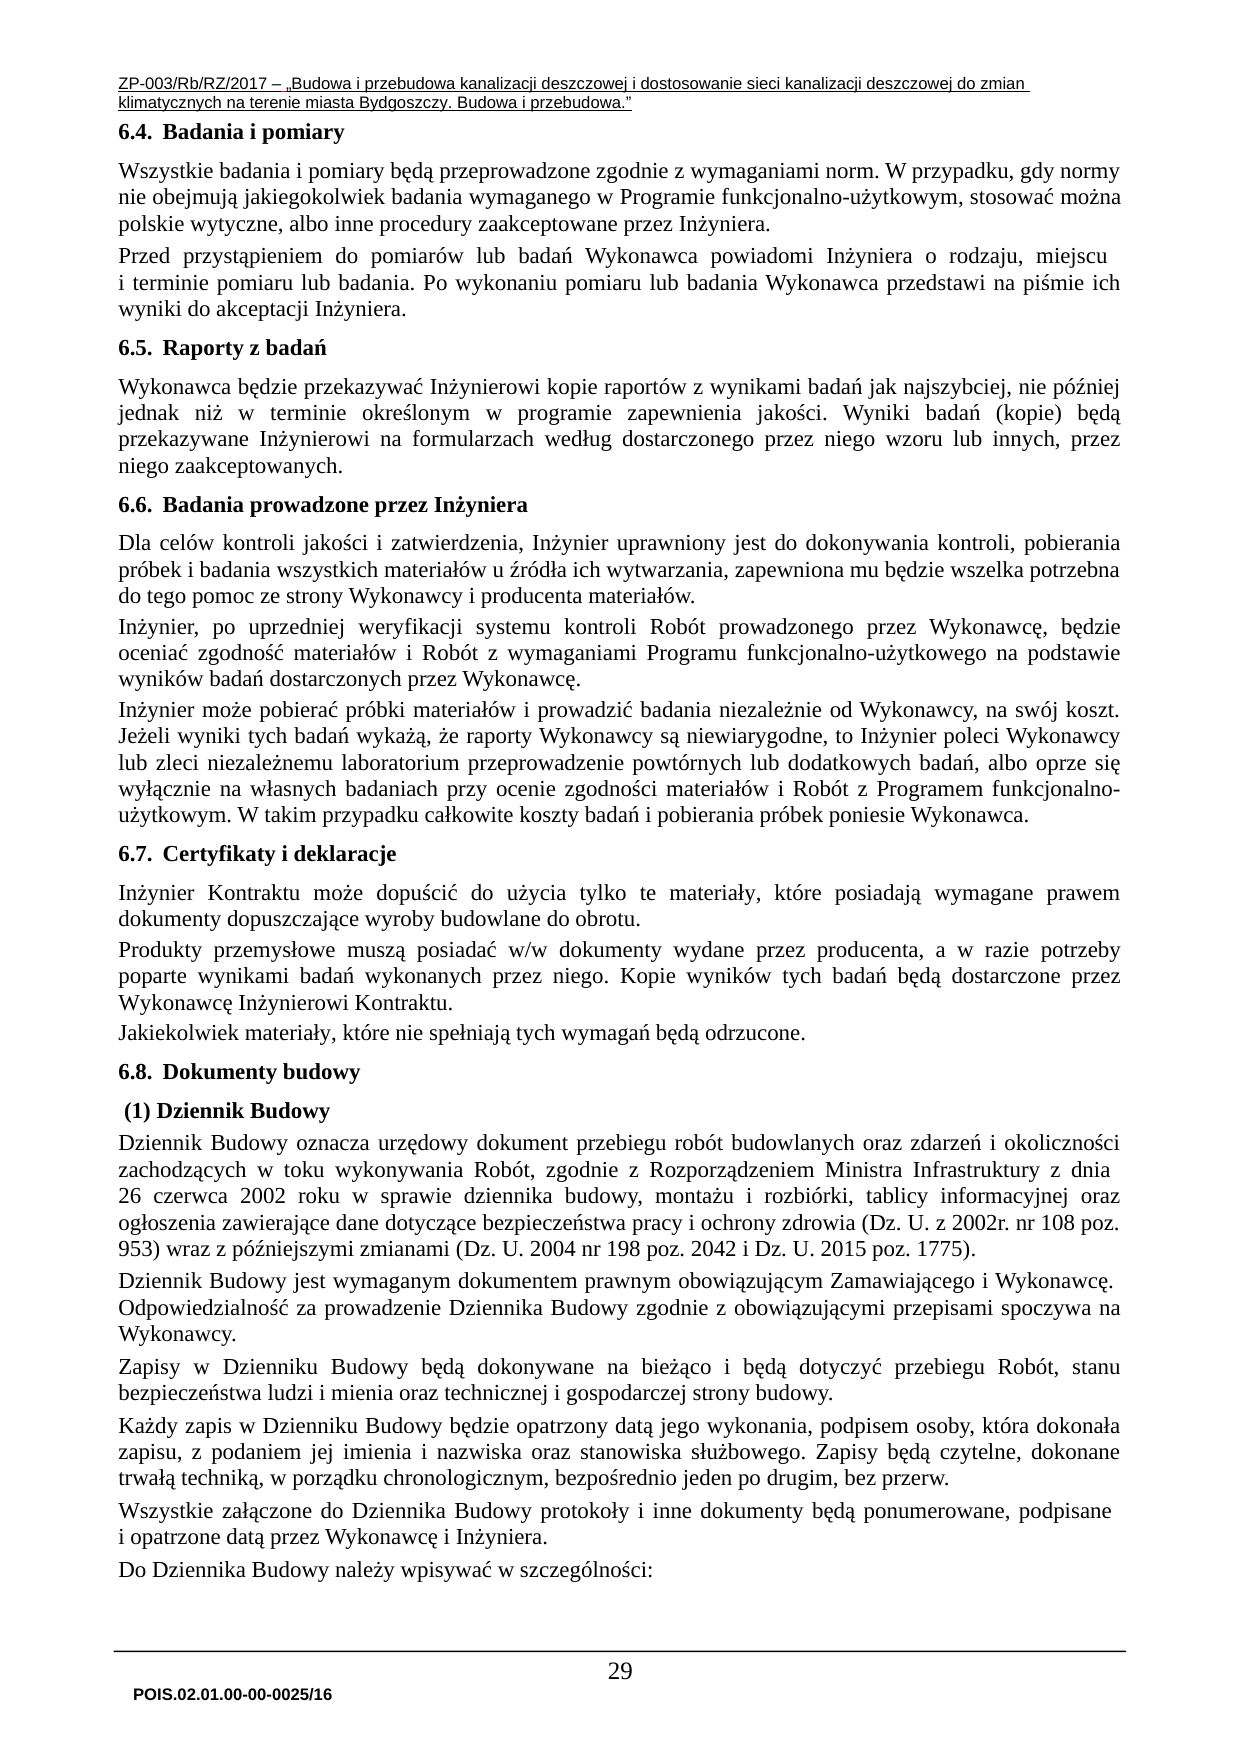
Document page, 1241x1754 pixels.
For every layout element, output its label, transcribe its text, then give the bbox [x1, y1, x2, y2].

text 6.6. Badania prowadzone przez Inżyniera [118, 491, 1122, 517]
text Jakiekolwiek materiały, które nie spełniają tych wymagań będą odrzucone. [118, 1019, 1122, 1046]
text Wykonawca będzie przekazywać Inżynierowi kopie raportów z wynikami badań jak najszybciej, nie później jednak niż w terminie określonym w programie zapewnienia jakości. Wyniki badań (kopie) będą przekazywane Inżynierowi na formularzach według dostarczonego przez niego wzoru lub innych, przez niego zaakceptowanych. [118, 373, 1122, 478]
text Do Dziennika Budowy należy wpisywać w szczególności: [118, 1556, 1122, 1582]
text Dla celów kontroli jakości i zatwierdzenia, Inżynier uprawniony jest do dokonywania kontroli, pobierania próbek i badania wszystkich materiałów u źródła ich wytwarzania, zapewniona mu będzie wszelka potrzebna do tego pomoc ze strony Wykonawcy i producenta materiałów. [118, 529, 1122, 608]
text Inżynier Kontraktu może dopuścić do użycia tylko te materiały, które posiadają wymagane prawem dokumenty dopuszczające wyroby budowlane do obrotu. [118, 879, 1122, 932]
list Dziennik Budowy jest wymaganym dokumentem prawnym obowiązującym Zamawiającego i Wykonawcę. Odpowiedzialność za prowadzenie Dziennika Budowy zgodnie z obowiązującymi przepisami spoczywa na Wykonawcy. [118, 1267, 1122, 1347]
text Produkty przemysłowe muszą posiadać w/w dokumenty wydane przez producenta, a w razie potrzeby poparte wynikami badań wykonanych przez niego. Kopie wyników tych badań będą dostarczone przez Wykonawcę Inżynierowi Kontraktu. [118, 936, 1122, 1015]
text Zapisy w Dzienniku Budowy będą dokonywane na bieżąco i będą dotyczyć przebiegu Robót, stanu bezpieczeństwa ludzi i mienia oraz technicznej i gospodarczej strony budowy. [118, 1353, 1122, 1406]
text Inżynier, po uprzedniej weryfikacji systemu kontroli Robót prowadzonego przez Wykonawcę, będzie oceniać zgodność materiałów i Robót z wymaganiami Programu funkcjonalno-użytkowego na podstawie wyników badań dostarczonych przez Wykonawcę. [118, 613, 1122, 692]
text 6.7. Certyfikaty i deklaracje [118, 840, 1122, 867]
text Dziennik Budowy oznacza urzędowy dokument przebiegu robót budowlanych oraz zdarzeń i okoliczności zachodzących w toku wykonywania Robót, zgodnie z Rozporządzeniem Ministra Infrastruktury z dnia 26 czerwca 2002 roku w sprawie dziennika budowy, montażu i rozbiórki, tablicy informacyjnej oraz ogłoszenia zawierające dane dotyczące bezpieczeństwa pracy i ochrony zdrowia (Dz. U. z 2002r. nr 108 poz. 953) wraz z późniejszymi zmianami (Dz. U. 2004 nr 198 poz. 2042 i Dz. U. 2015 poz. 1775). [118, 1129, 1122, 1261]
text Każdy zapis w Dzienniku Budowy będzie opatrzony datą jego wykonania, podpisem osoby, która dokonała zapisu, z podaniem jej imienia i nazwiska oraz stanowiska służbowego. Zapisy będą czytelne, dokonane trwałą techniką, w porządku chronologicznym, bezpośrednio jeden po drugim, bez przerw. [118, 1412, 1122, 1491]
text 6.4. Badania i pomiary [118, 118, 1122, 144]
text 6.5. Raporty z badań [118, 334, 1122, 360]
text 6.8. Dokumenty budowy [118, 1058, 1122, 1084]
text Wszystkie badania i pomiary będą przeprowadzone zgodnie z wymaganiami norm. W przypadku, gdy normy nie obejmują jakiegokolwiek badania wymaganego w Programie funkcjonalno-użytkowym, stosować można polskie wytyczne, albo inne procedury zaakceptowane przez Inżyniera. [118, 157, 1122, 236]
text (1) Dziennik Budowy [118, 1097, 1122, 1123]
text Wszystkie załączone do Dziennika Budowy protokoły i inne dokumenty będą ponumerowane, podpisane i opatrzone datą przez Wykonawcę i Inżyniera. [118, 1497, 1122, 1550]
text Przed przystąpieniem do pomiarów lub badań Wykonawca powiadomi Inżyniera o rodzaju, miejscu i terminie pomiaru lub badania. Po wykonaniu pomiaru lub badania Wykonawca przedstawi na piśmie ich wyniki do akceptacji Inżyniera. [118, 242, 1122, 321]
text Inżynier może pobierać próbki materiałów i prowadzić badania niezależnie od Wykonawcy, na swój koszt. Jeżeli wyniki tych badań wykażą, że raporty Wykonawcy są niewiarygodne, to Inżynier poleci Wykonawcy lub zleci niezależnemu laboratorium przeprowadzenie powtórnych lub dodatkowych badań, albo oprze się wyłącznie na własnych badaniach przy ocenie zgodności materiałów i Robót z Programem funkcjonalno-użytkowym. W takim przypadku całkowite koszty badań i pobierania próbek poniesie Wykonawca. [118, 696, 1122, 828]
